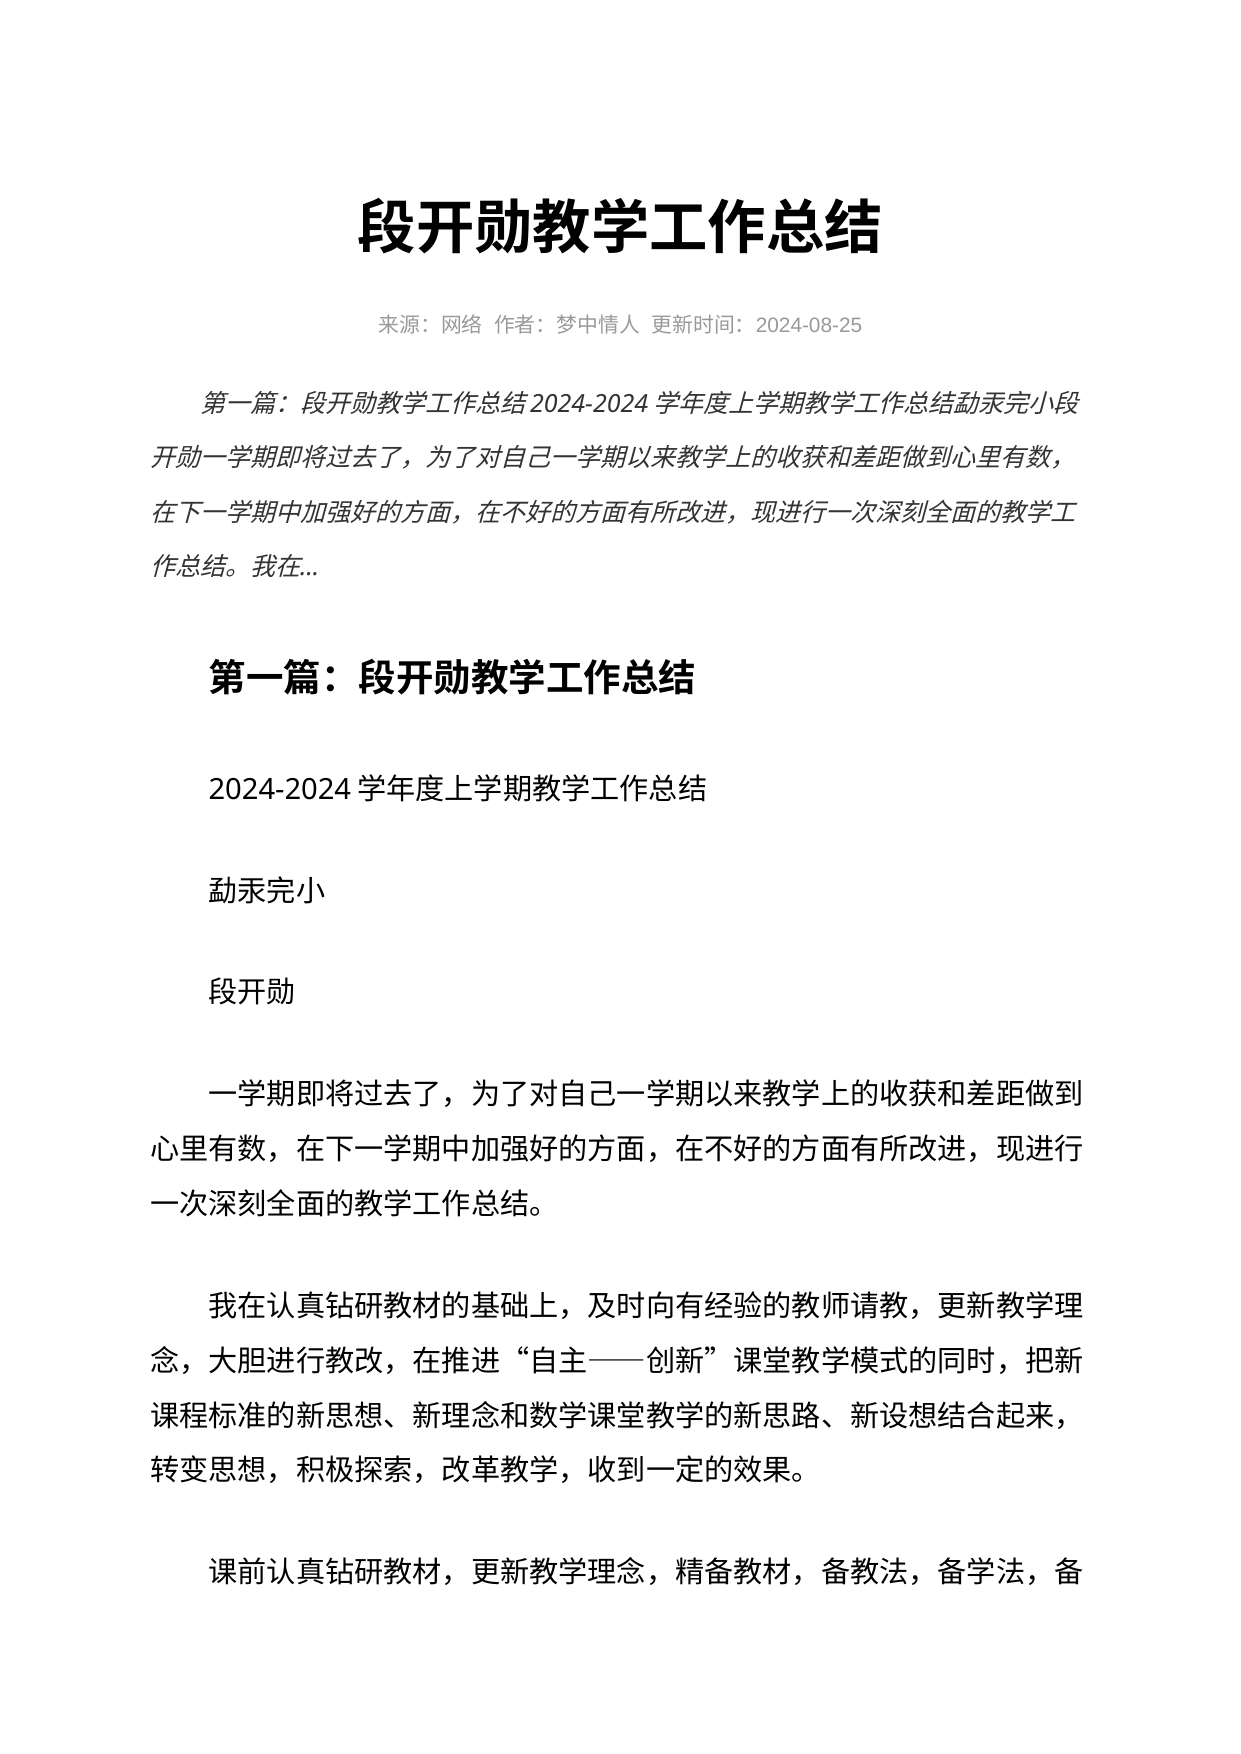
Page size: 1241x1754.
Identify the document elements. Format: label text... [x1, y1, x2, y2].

text 我在认真钻研教材的基础上，及时向有经验的教师请教，更新教学理念，大胆进行教改，在推进“自主——创新”课堂教学模式的同时，把新课程标准的新思想、新理念和数学课堂教学的新思路、新设想结合起来，转变思想，积极探索，改革教学，收到一定的效果。 [150, 1282, 1090, 1489]
text 第一篇：段开勋教学工作总结2024-2024学年度上学期教学工作总结勐汞完小段开勋一学期即将过去了，为了对自己一学期以来教学上的收获和差距做到心里有数，在下一学期中加强好的方面，在不好的方面有所改进，现进行一次深刻全面的教学工作总结。我在... [150, 383, 1090, 583]
text 勐汞完小 [150, 867, 1090, 909]
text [150, 1549, 1090, 1591]
text 第一篇：段开勋教学工作总结 [150, 648, 1090, 702]
text 2024-2024学年度上学期教学工作总结 [150, 765, 1090, 808]
text 一学期即将过去了，为了对自己一学期以来教学上的收获和差距做到心里有数，在下一学期中加强好的方面，在不好的方面有所改进，现进行一次深刻全面的教学工作总结。 [150, 1071, 1090, 1223]
text 段开勋 [150, 969, 1090, 1011]
subtitle 段开勋教学工作总结 [150, 181, 1090, 266]
text 来源：网络 作者：梦中情人 更新时间：2024-08-25 [150, 313, 1090, 337]
